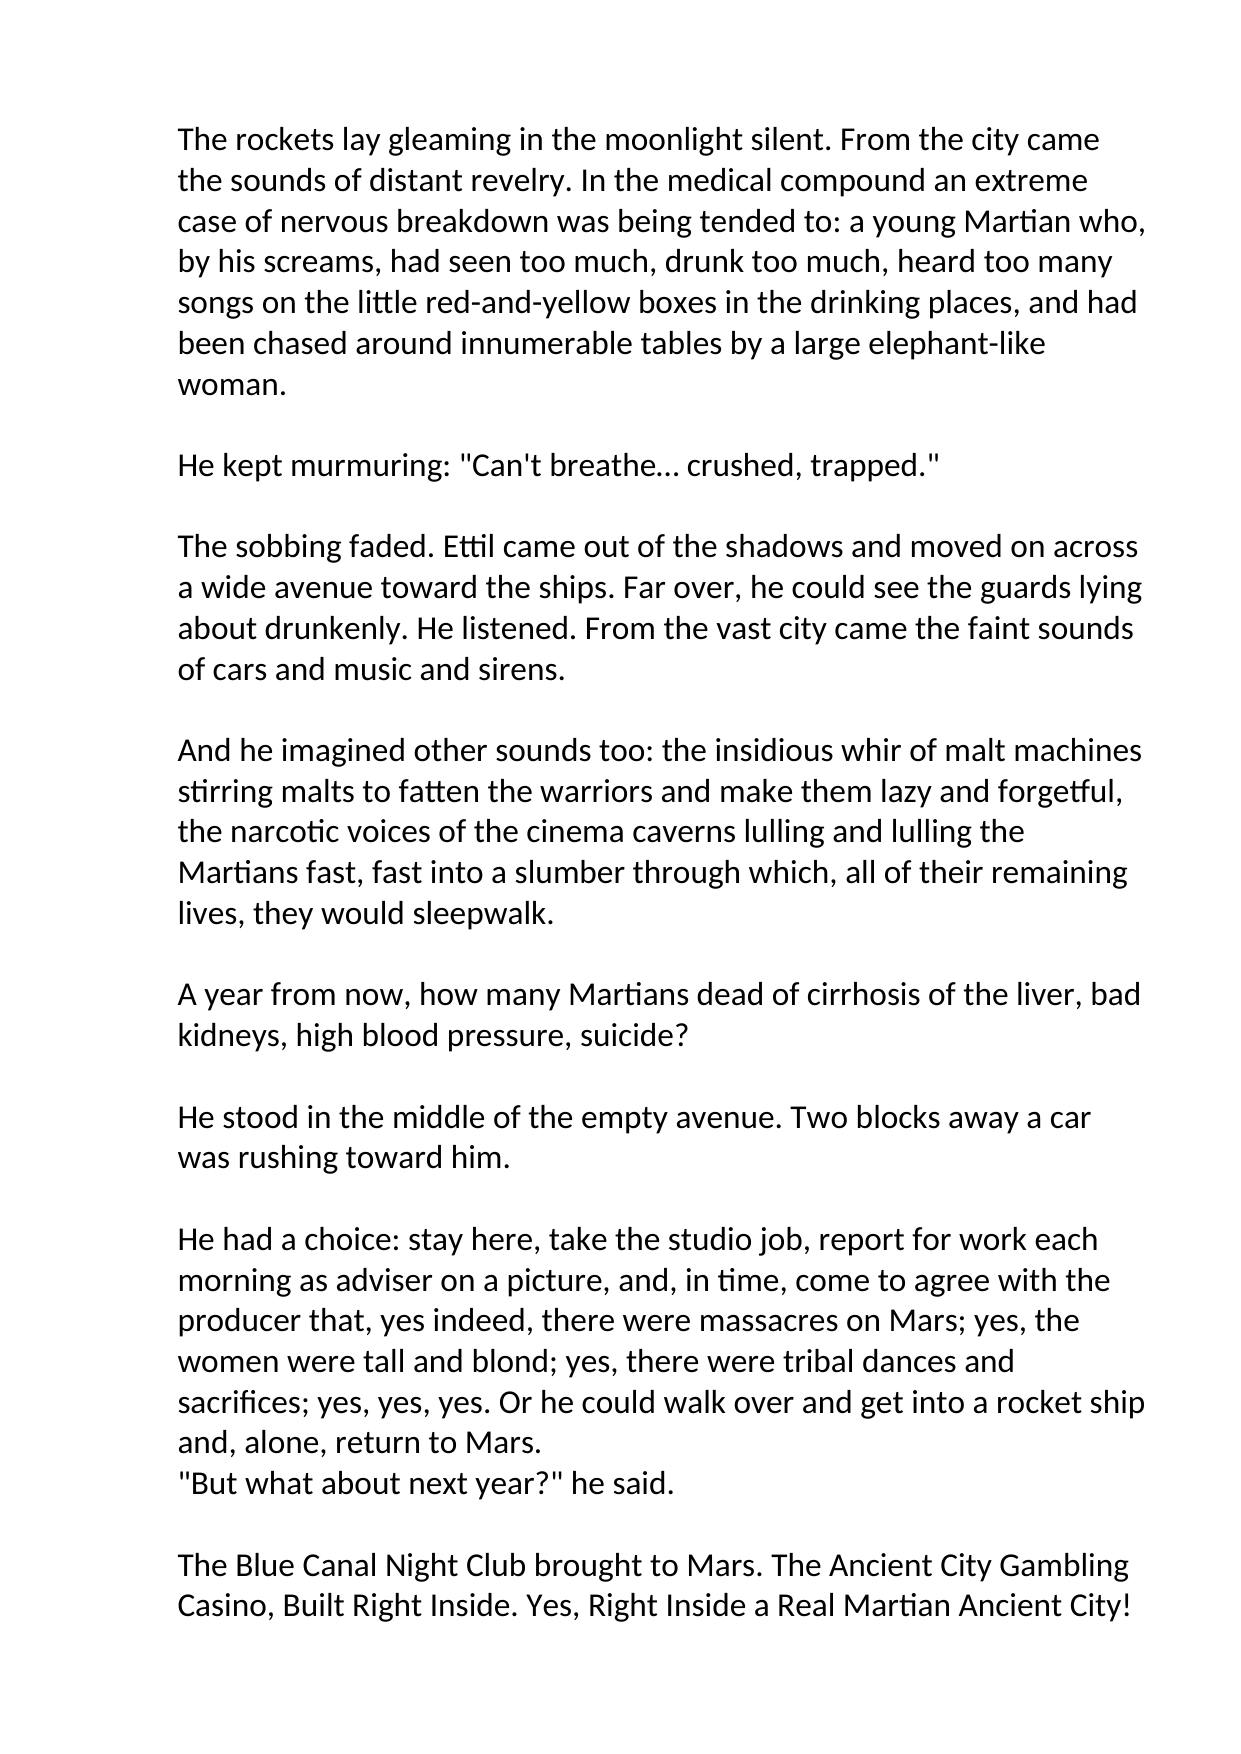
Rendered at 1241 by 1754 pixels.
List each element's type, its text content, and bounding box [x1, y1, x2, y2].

text A year from now, how many Martians dead of cirrhosis of the liver, bad kidneys, high blood pressure, suicide? [177, 973, 1152, 1055]
text The sobbing faded. Ettil came out of the shadows and moved on across a wide avenue toward the ships. Far over, he could see the guards lying about drunkenly. He listened. From the vast city came the faint sounds of cars and music and sirens. [177, 525, 1152, 688]
text The rockets lay gleaming in the moonlight silent. From the city came the sounds of distant revelry. In the medical compound an extreme case of nervous breakdown was being tended to: a young Martian who, by his screams, had seen too much, drunk too much, heard too many songs on the little red-and-yellow boxes in the drinking places, and had been chased around innumerable tables by a large elephant-like woman. [177, 118, 1152, 403]
text He stood in the middle of the empty avenue. Two blocks away a car was rushing toward him. [177, 1096, 1152, 1177]
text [177, 1544, 1152, 1625]
text He had a choice: stay here, take the studio job, report for work each morning as adviser on a picture, and, in time, come to agree with the producer that, yes indeed, there were massacres on Mars; yes, the women were tall and blond; yes, there were tribal dances and sacrifices; yes, yes, yes. Or he could walk over and get into a rocket ship and, alone, return to Mars. [177, 1218, 1152, 1462]
text He kept murmuring: "Can't breathe… crushed, trapped." [177, 444, 1152, 485]
text "But what about next year?" he said. [177, 1462, 1152, 1503]
text And he imagined other sounds too: the insidious whir of malt machines stirring malts to fatten the warriors and make them lazy and forgetful, the narcotic voices of the cinema caverns lulling and lulling the Martians fast, fast into a slumber through which, all of their remaining lives, they would sleepwalk. [177, 729, 1152, 933]
